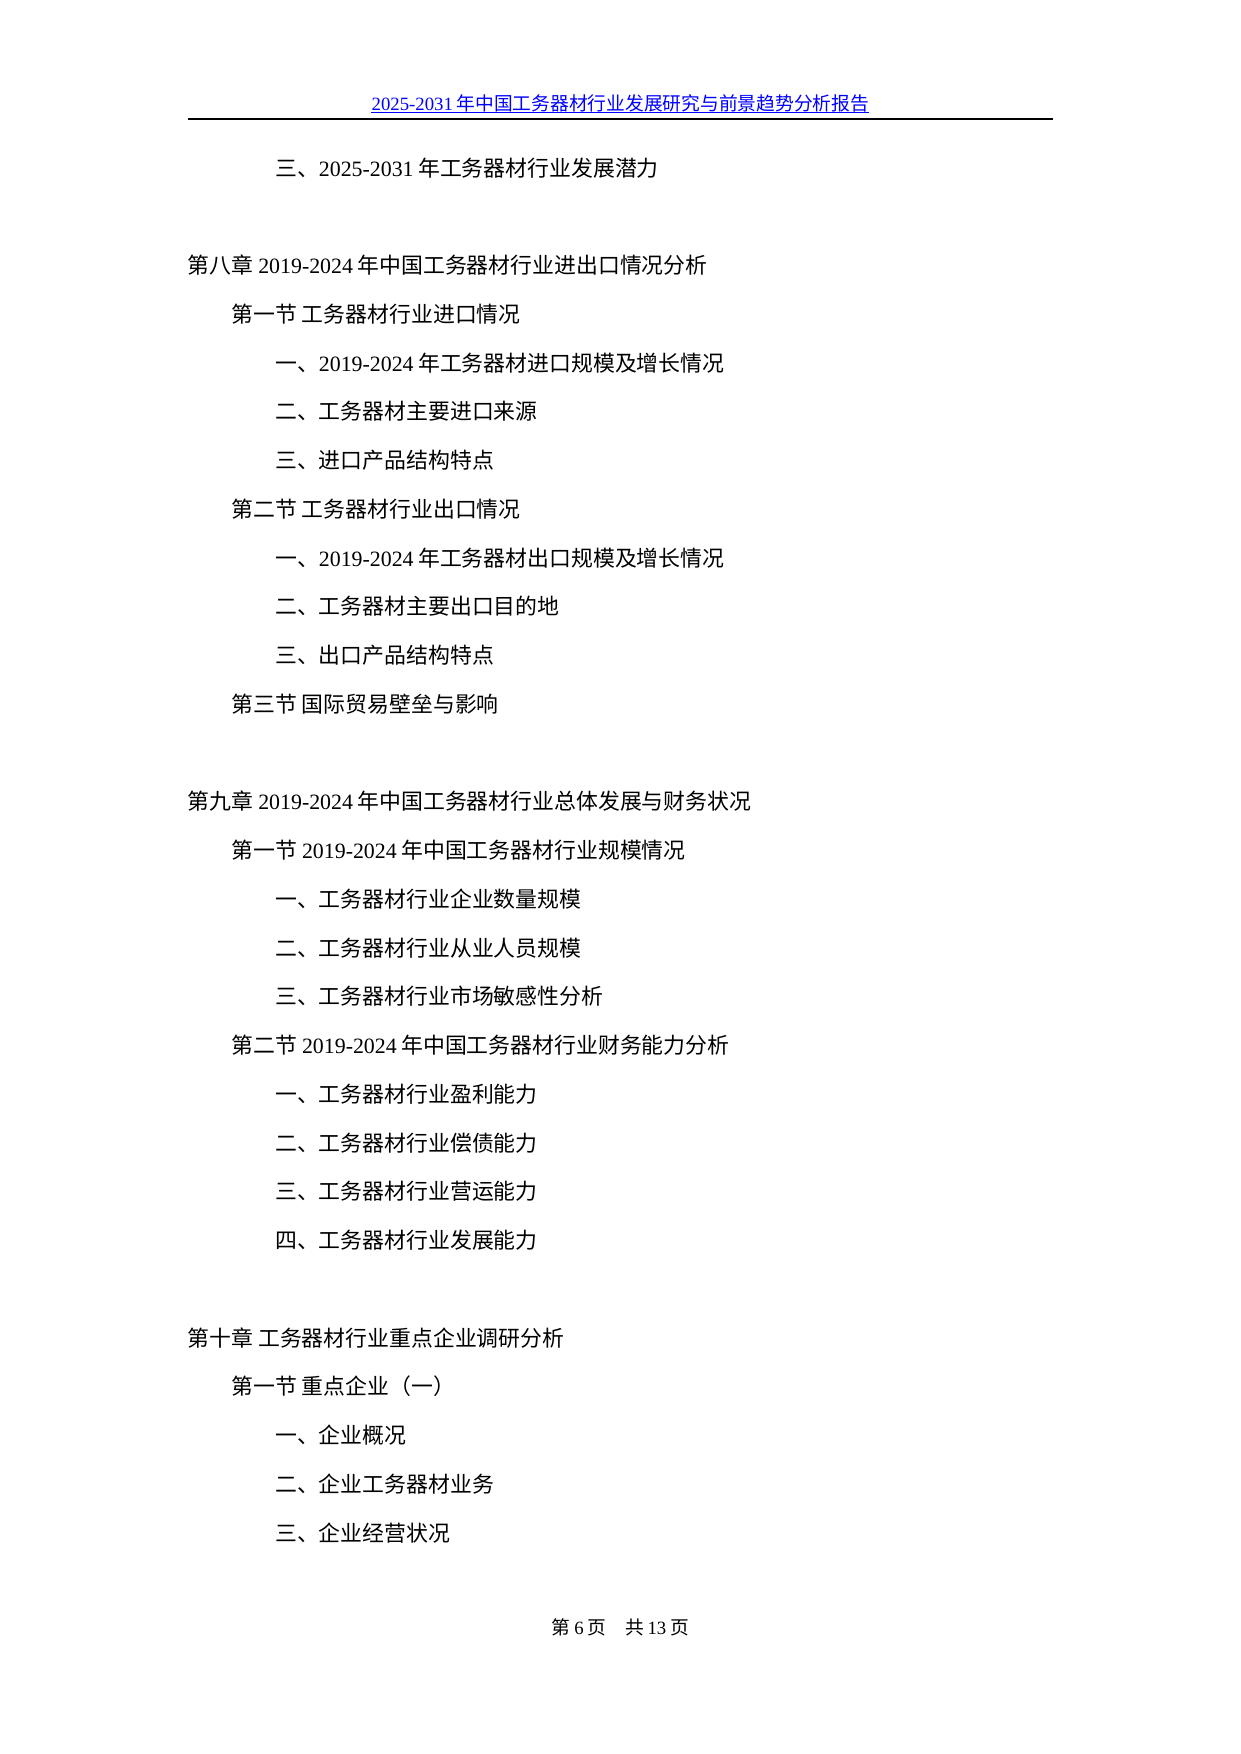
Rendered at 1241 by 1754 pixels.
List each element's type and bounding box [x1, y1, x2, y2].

text [187, 150, 1053, 1548]
